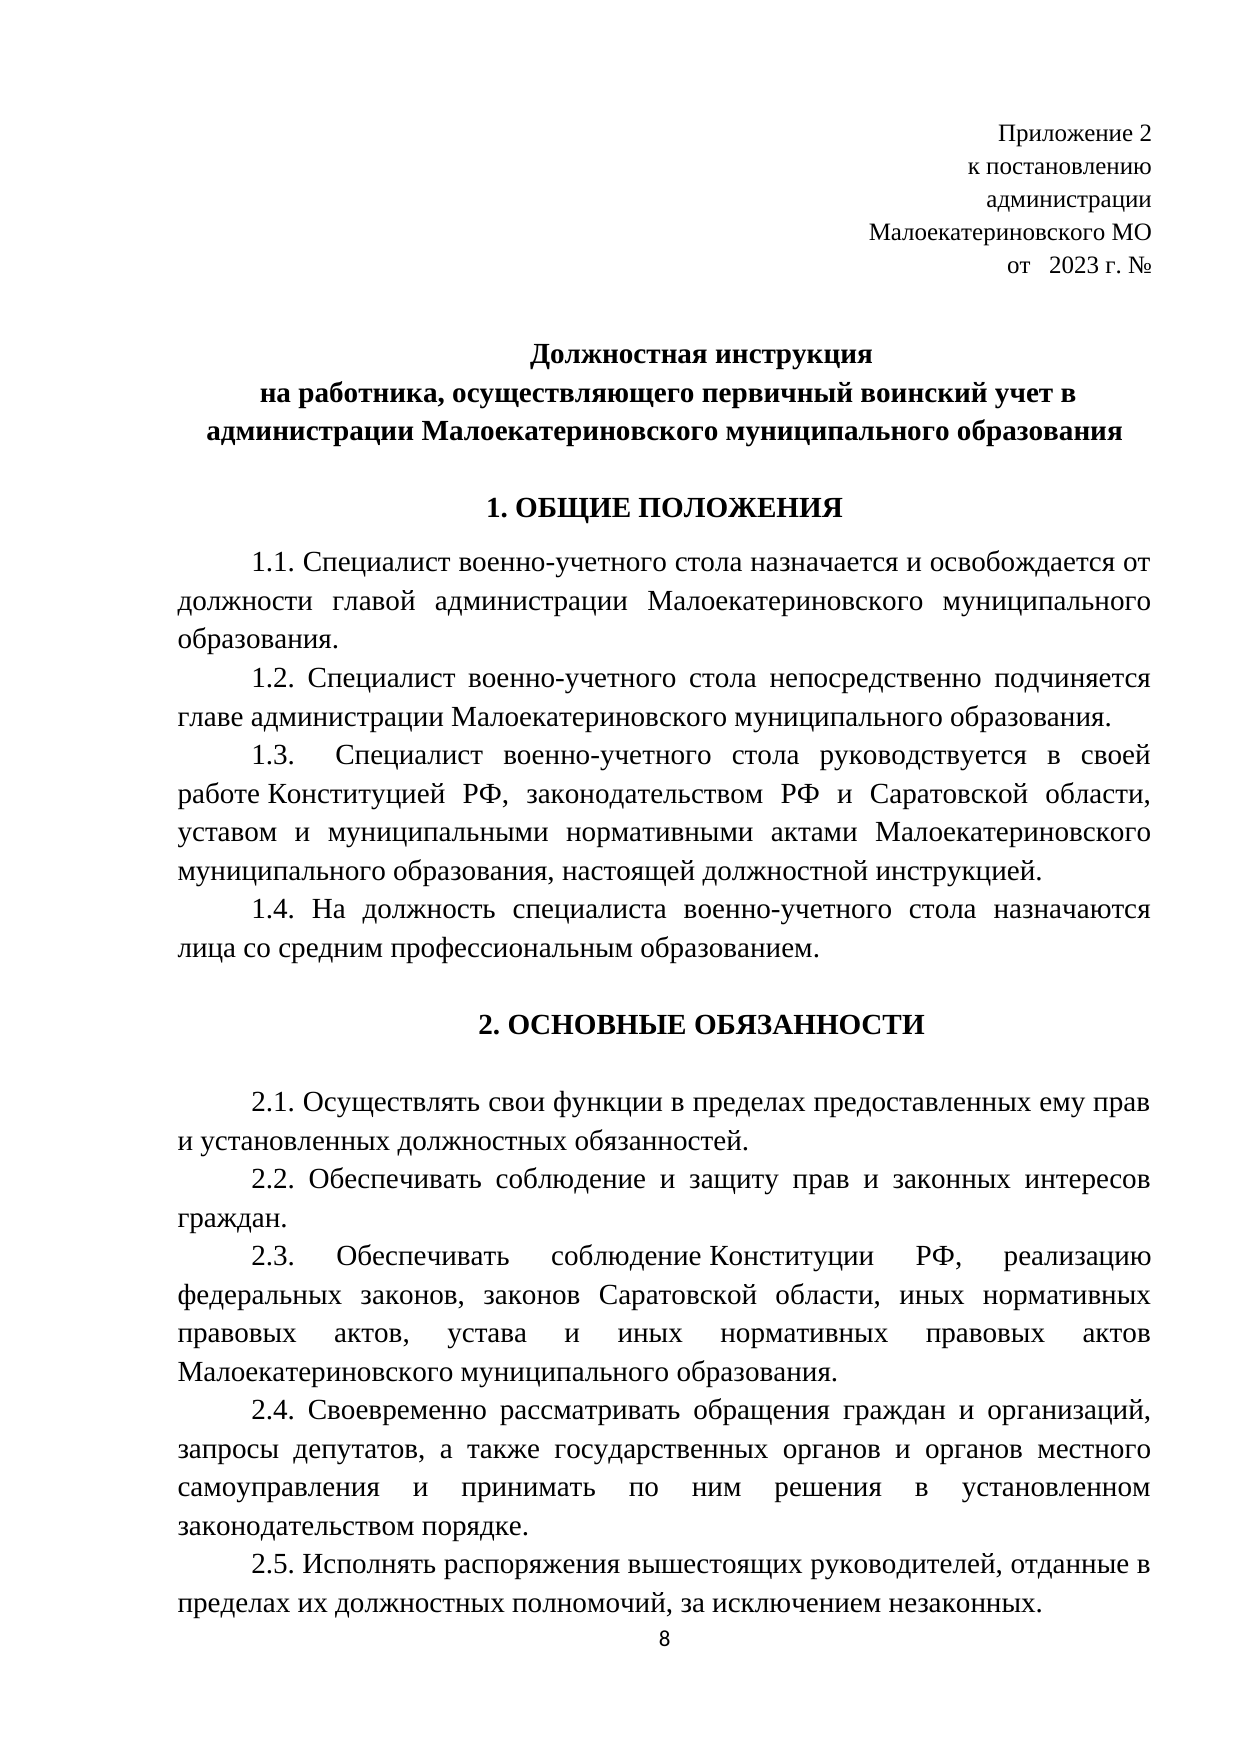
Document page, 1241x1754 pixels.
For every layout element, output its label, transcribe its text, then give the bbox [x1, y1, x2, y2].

text 1.1. Специалист военно-учетного стола назначается и освобождается от должности главой администрации Малоекатериновского муниципального образования. [177, 544, 1152, 655]
text 2.3. Обеспечивать соблюдение Конституции РФ, реализацию федеральных законов, законов Саратовской области, иных нормативных правовых актов, устава и иных нормативных правовых актов Малоекатериновского муниципального образования. [177, 1238, 1152, 1387]
text Малоекатериновского МО [177, 217, 1152, 246]
text 2. ОСНОВНЫЕ ОБЯЗАННОСТИ [177, 1007, 1152, 1041]
text 2.5. Исполнять распоряжения вышестоящих руководителей, отданные в пределах их должностных полномочий, за исключением незаконных. [177, 1547, 1152, 1619]
text 1.4. На должность специалиста военно-учетного стола назначаются лица со средним профессиональным образованием. [177, 891, 1152, 963]
text к постановлению администрации [177, 151, 1152, 213]
text 1.3. Специалист военно-учетного стола руководствуется в своей работе Конституцией РФ, законодательством РФ и Саратовской области, уставом и муниципальными нормативными актами Малоекатериновского муниципального образования, настоящей должностной инструкцией. [177, 737, 1152, 886]
text Приложение 2 [177, 118, 1152, 147]
text 2.2. Обеспечивать соблюдение и защиту прав и законных интересов граждан. [177, 1161, 1152, 1233]
text 2.1. Осуществлять свои функции в пределах предоставленных ему прав и установленных должностных обязанностей. [177, 1084, 1152, 1156]
text 1.2. Специалист военно-учетного стола непосредственно подчиняется главе администрации Малоекатериновского муниципального образования. [177, 660, 1152, 732]
text 2.4. Своевременно рассматривать обращения граждан и организаций, запросы депутатов, а также государственных органов и органов местного самоуправления и принимать по ним решения в установленном законодательством порядке. [177, 1392, 1152, 1542]
text Должностная инструкция на работника, осуществляющего первичный воинский учет в администрации Малоекатериновского муниципального образования [177, 336, 1152, 447]
text 1. ОБЩИЕ ПОЛОЖЕНИЯ [177, 490, 1152, 524]
text от 2023 г. № [177, 250, 1152, 279]
